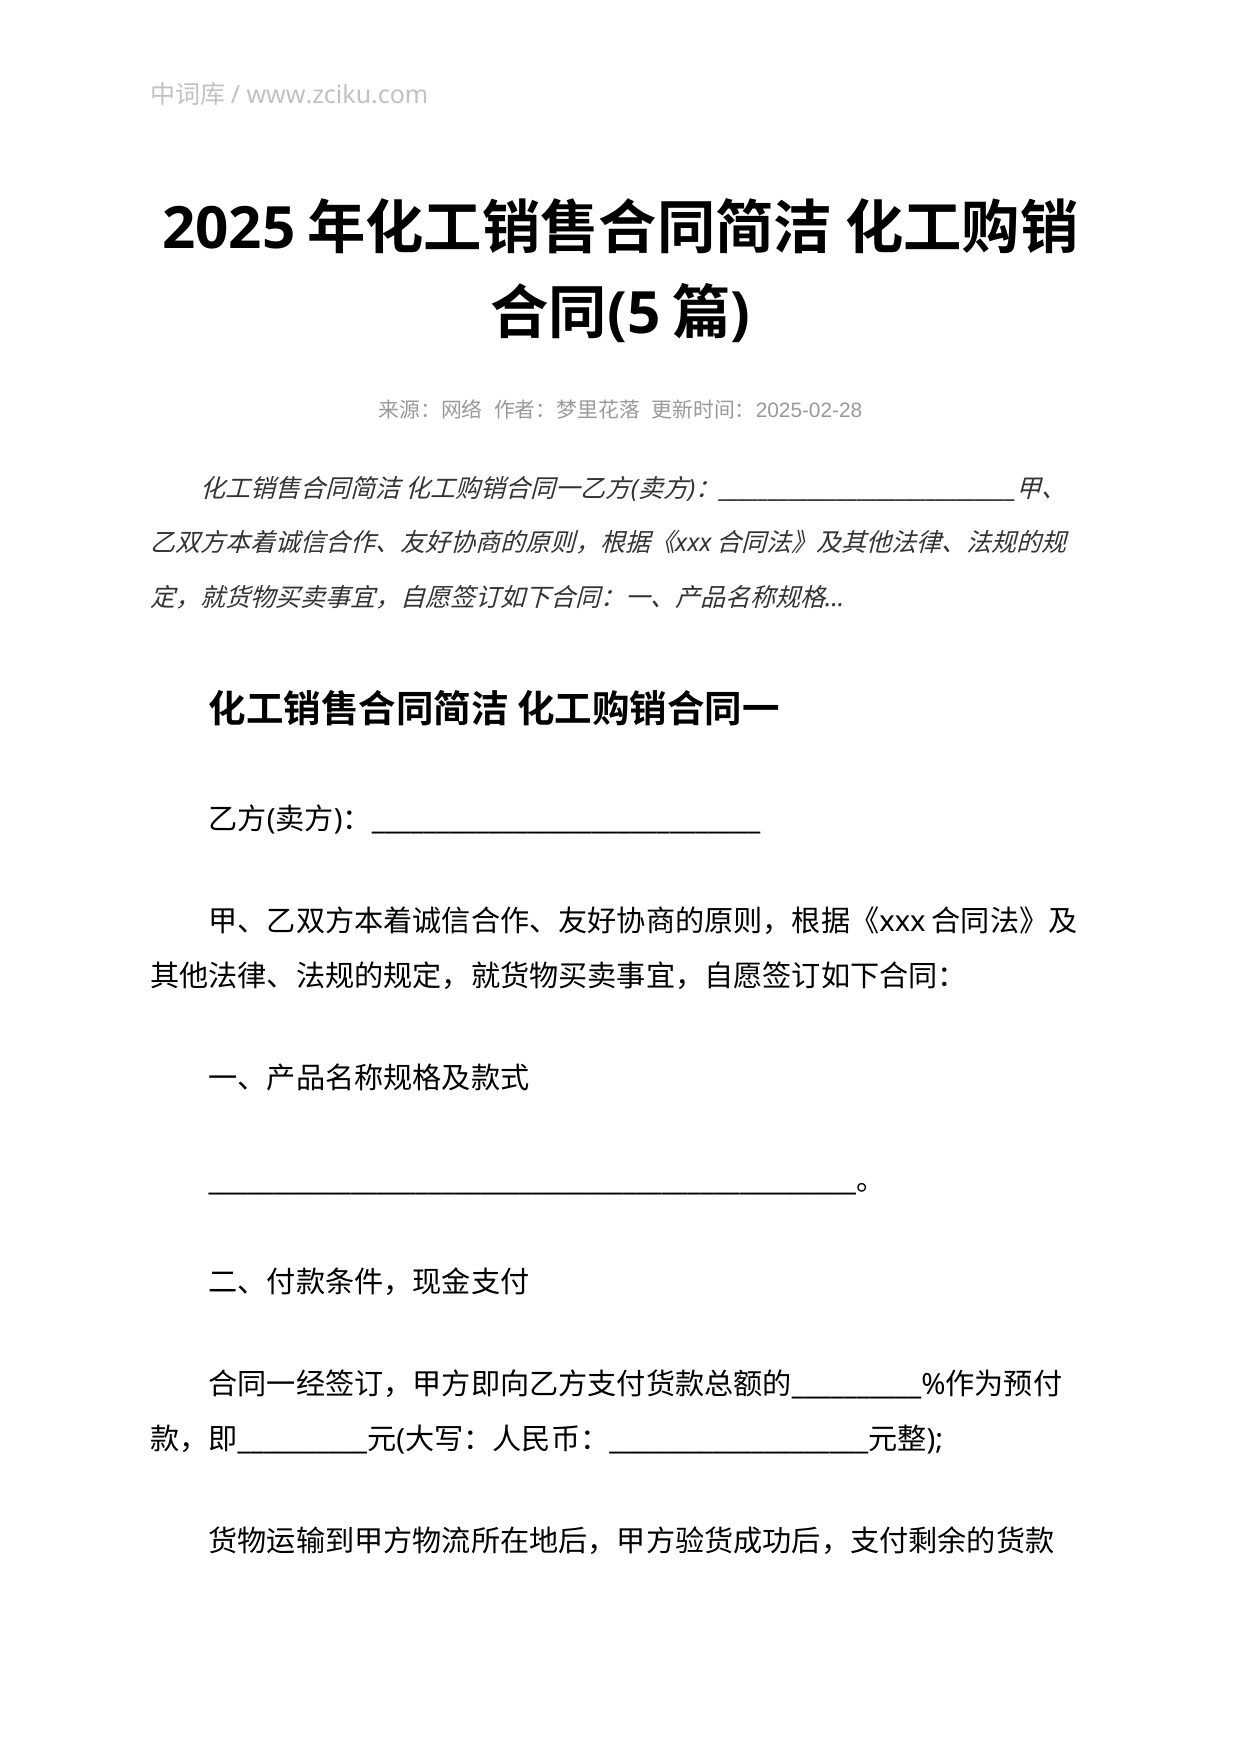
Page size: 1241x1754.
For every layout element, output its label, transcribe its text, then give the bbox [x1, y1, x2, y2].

text 甲、乙双方本着诚信合作、友好协商的原则，根据《xxx合同法》及其他法律、法规的规定，就货物买卖事宜，自愿签订如下合同： [150, 898, 1090, 995]
subtitle 2025年化工销售合同简洁 化工购销合同(5篇) [150, 181, 1090, 351]
text 乙方(卖方)：______________________________ [150, 796, 1090, 838]
text __________________________________________________。 [150, 1156, 1090, 1199]
text 化工销售合同简洁 化工购销合同一 [150, 678, 1090, 733]
text 来源：网络 作者：梦里花落 更新时间：2025-02-28 [150, 398, 1090, 422]
text 一、产品名称规格及款式 [150, 1055, 1090, 1097]
text 化工销售合同简洁 化工购销合同一乙方(卖方)：______________________________甲、乙双方本着诚信合作、友好协商的原则，根据《xxx合同法》及其他法律、法规的规定，就货物买卖事宜，自愿签订如下合同：一、产品名称规格... [150, 468, 1090, 613]
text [150, 1517, 1090, 1559]
text 二、付款条件，现金支付 [150, 1258, 1090, 1301]
text 合同一经签订，甲方即向乙方支付货款总额的__________%作为预付款，即__________元(大写：人民币：____________________元整); [150, 1360, 1090, 1458]
